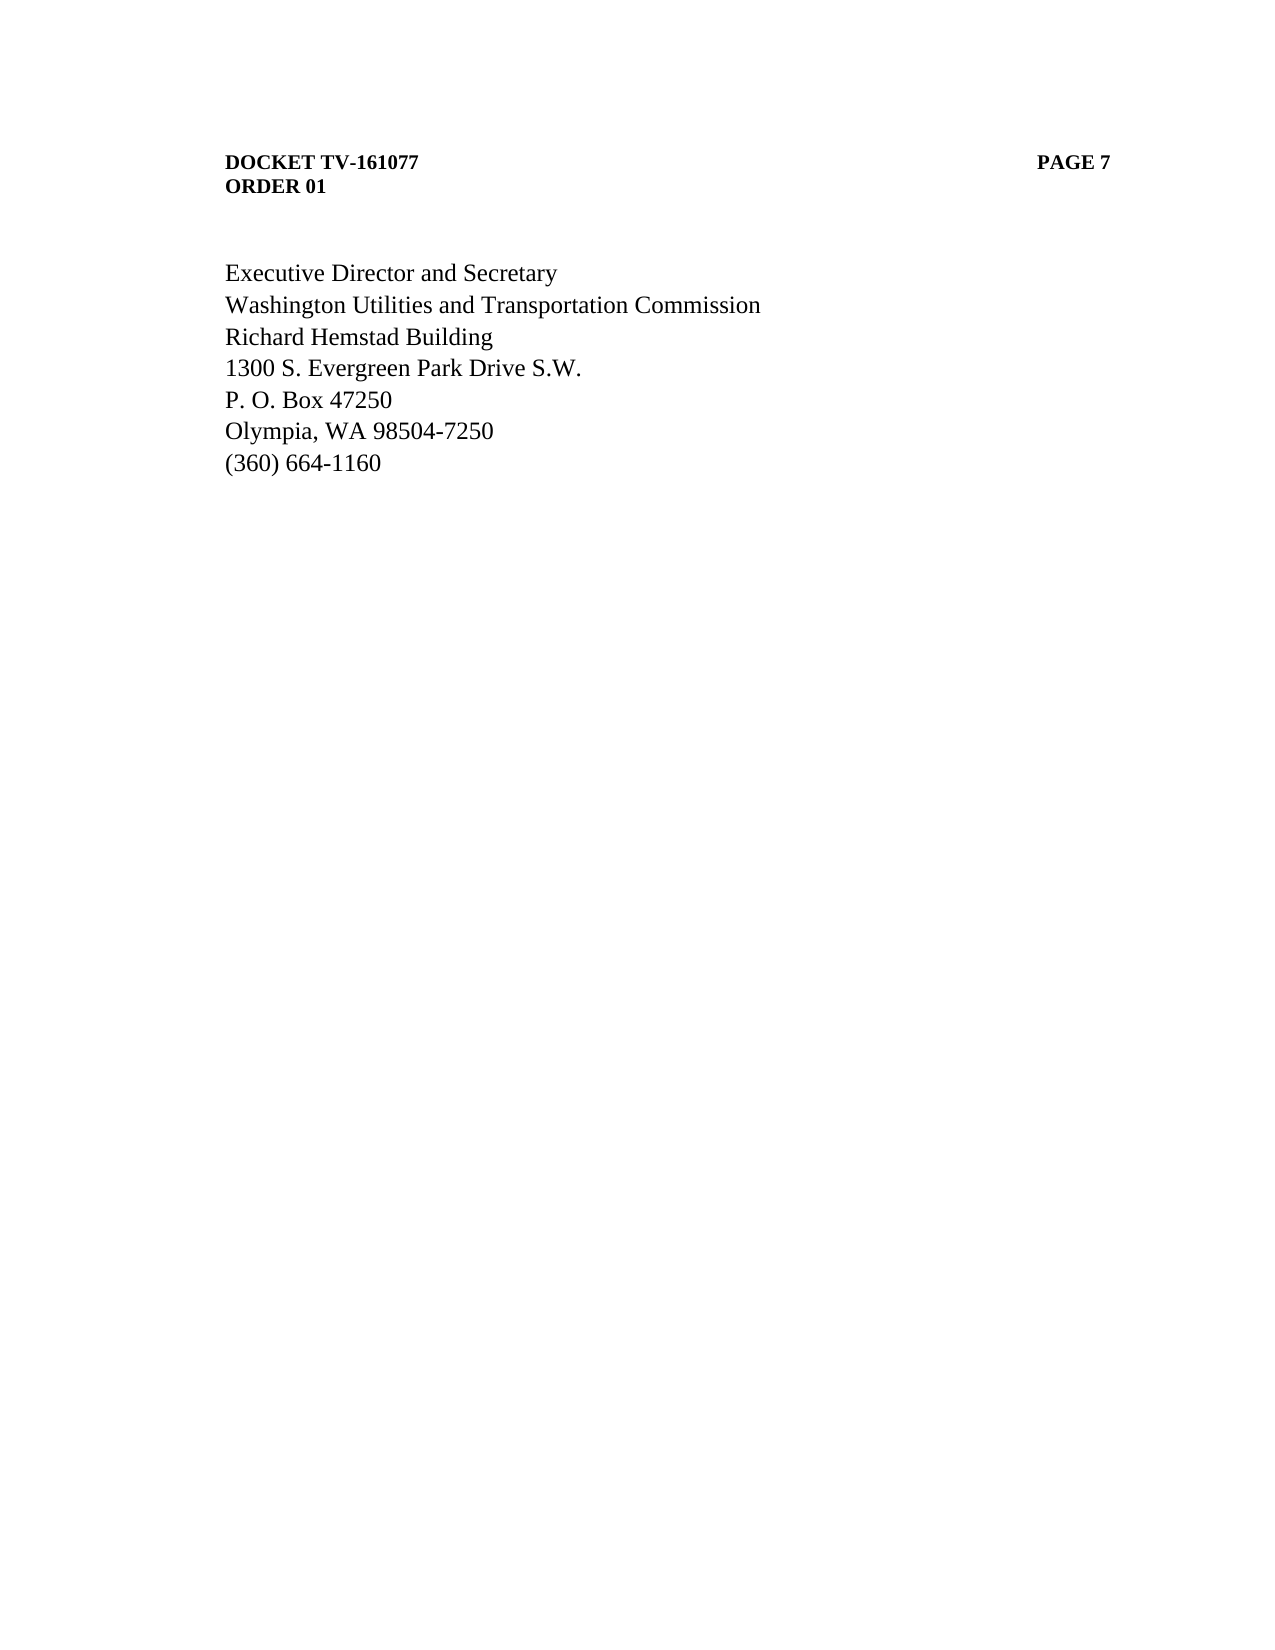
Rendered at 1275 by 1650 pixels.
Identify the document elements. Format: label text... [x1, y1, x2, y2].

text Richard Hemstad Building [225, 322, 1125, 350]
text Olympia, WA 98504-7250 [225, 416, 1125, 445]
text 1300 S. Evergreen Park Drive S.W. [225, 353, 1125, 382]
text Washington Utilities and Transportation Commission [225, 290, 1125, 319]
text Executive Director and Secretary [225, 258, 1125, 287]
text P. O. Box 47250 [225, 385, 1125, 413]
text (360) 664-1160 [225, 448, 1125, 477]
